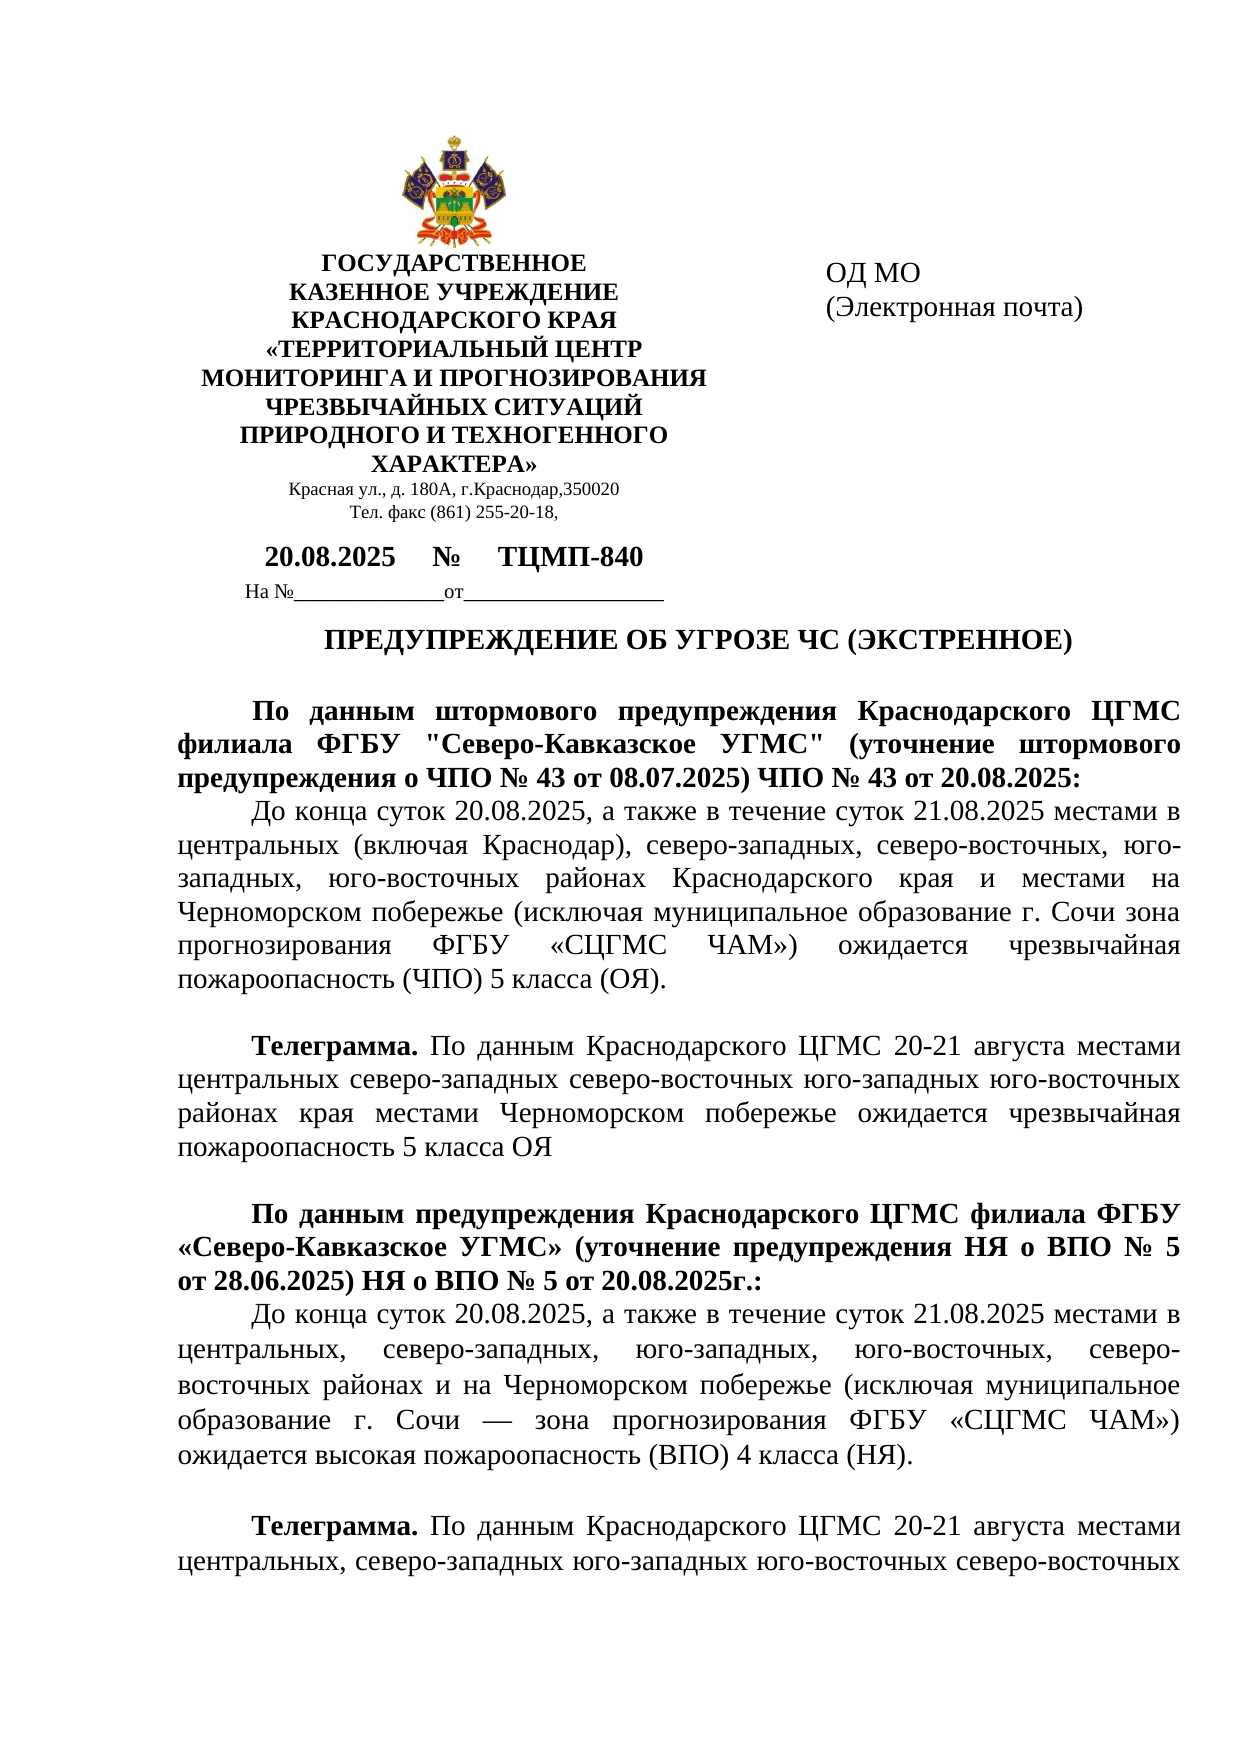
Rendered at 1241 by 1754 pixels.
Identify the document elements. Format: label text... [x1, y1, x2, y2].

text По данным предупреждения Краснодарского ЦГМС филиала ФГБУ «Северо-Кавказское УГМС» (уточнение предупреждения НЯ о ВПО № 5 от 28.06.2025) НЯ о ВПО № 5 от 20.08.2025г.: [177, 1196, 1181, 1296]
table_header ГОСУДАРСТВЕННОЕ КАЗЕННОЕ УЧРЕЖДЕНИЕ КРАСНОДАРСКОГО КРАЯ «ТЕРРИТОРИАЛЬНЫЙ ЦЕНТР МОНИТОРИНГА И ПРОГНОЗИРОВАНИЯ ЧРЕЗВЫЧАЙНЫХ СИТУАЦИЙ ПРИРОДНОГО И ТЕХНОГЕННОГО ХАРАКТЕРА» Красная ул., д. 180А, г.Краснодар,350020 Тел. факс (861) 255-20-18, 20.08.2025 № ТЦМП-840 На №____________от________________ [177, 136, 731, 622]
text ПРЕДУПРЕЖДЕНИЕ ОБ УГРОЗЕ ЧС (ЭКСТРЕННОЕ) [177, 622, 1181, 656]
text По данным штормового предупреждения Краснодарского ЦГМС филиала ФГБУ "Северо-Кавказское УГМС" (уточнение штормового предупреждения о ЧПО № 43 от 08.07.2025) ЧПО № 43 от 20.08.2025: [177, 693, 1181, 793]
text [177, 1508, 1181, 1576]
text Телеграмма. По данным Краснодарского ЦГМС 20-21 августа местами центральных северо-западных северо-восточных юго-западных юго-восточных районах края местами Черноморском побережье ожидается чрезвычайная пожароопасность 5 класса ОЯ [177, 1028, 1181, 1162]
picture [402, 135, 506, 248]
text До конца суток 20.08.2025, а также в течение суток 21.08.2025 местами в центральных, северо-западных, юго-западных, юго-восточных, северо-восточных районах и на Черноморском побережье (исключая муниципальное образование г. Сочи — зона прогнозирования ФГБУ «СЦГМС ЧАМ») ожидается высокая пожароопасность (ВПО) 4 класса (НЯ). [177, 1296, 1181, 1471]
table_header ОД МО (Электронная почта) [731, 136, 1230, 622]
text До конца суток 20.08.2025, а также в течение суток 21.08.2025 местами в центральных (включая Краснодар), северо-западных, северо-восточных, юго-западных, юго-восточных районах Краснодарского края и местами на Черноморском побережье (исключая муниципальное образование г. Сочи зона прогнозирования ФГБУ «СЦГМС ЧАМ») ожидается чрезвычайная пожароопасность (ЧПО) 5 класса (ОЯ). [177, 793, 1181, 994]
